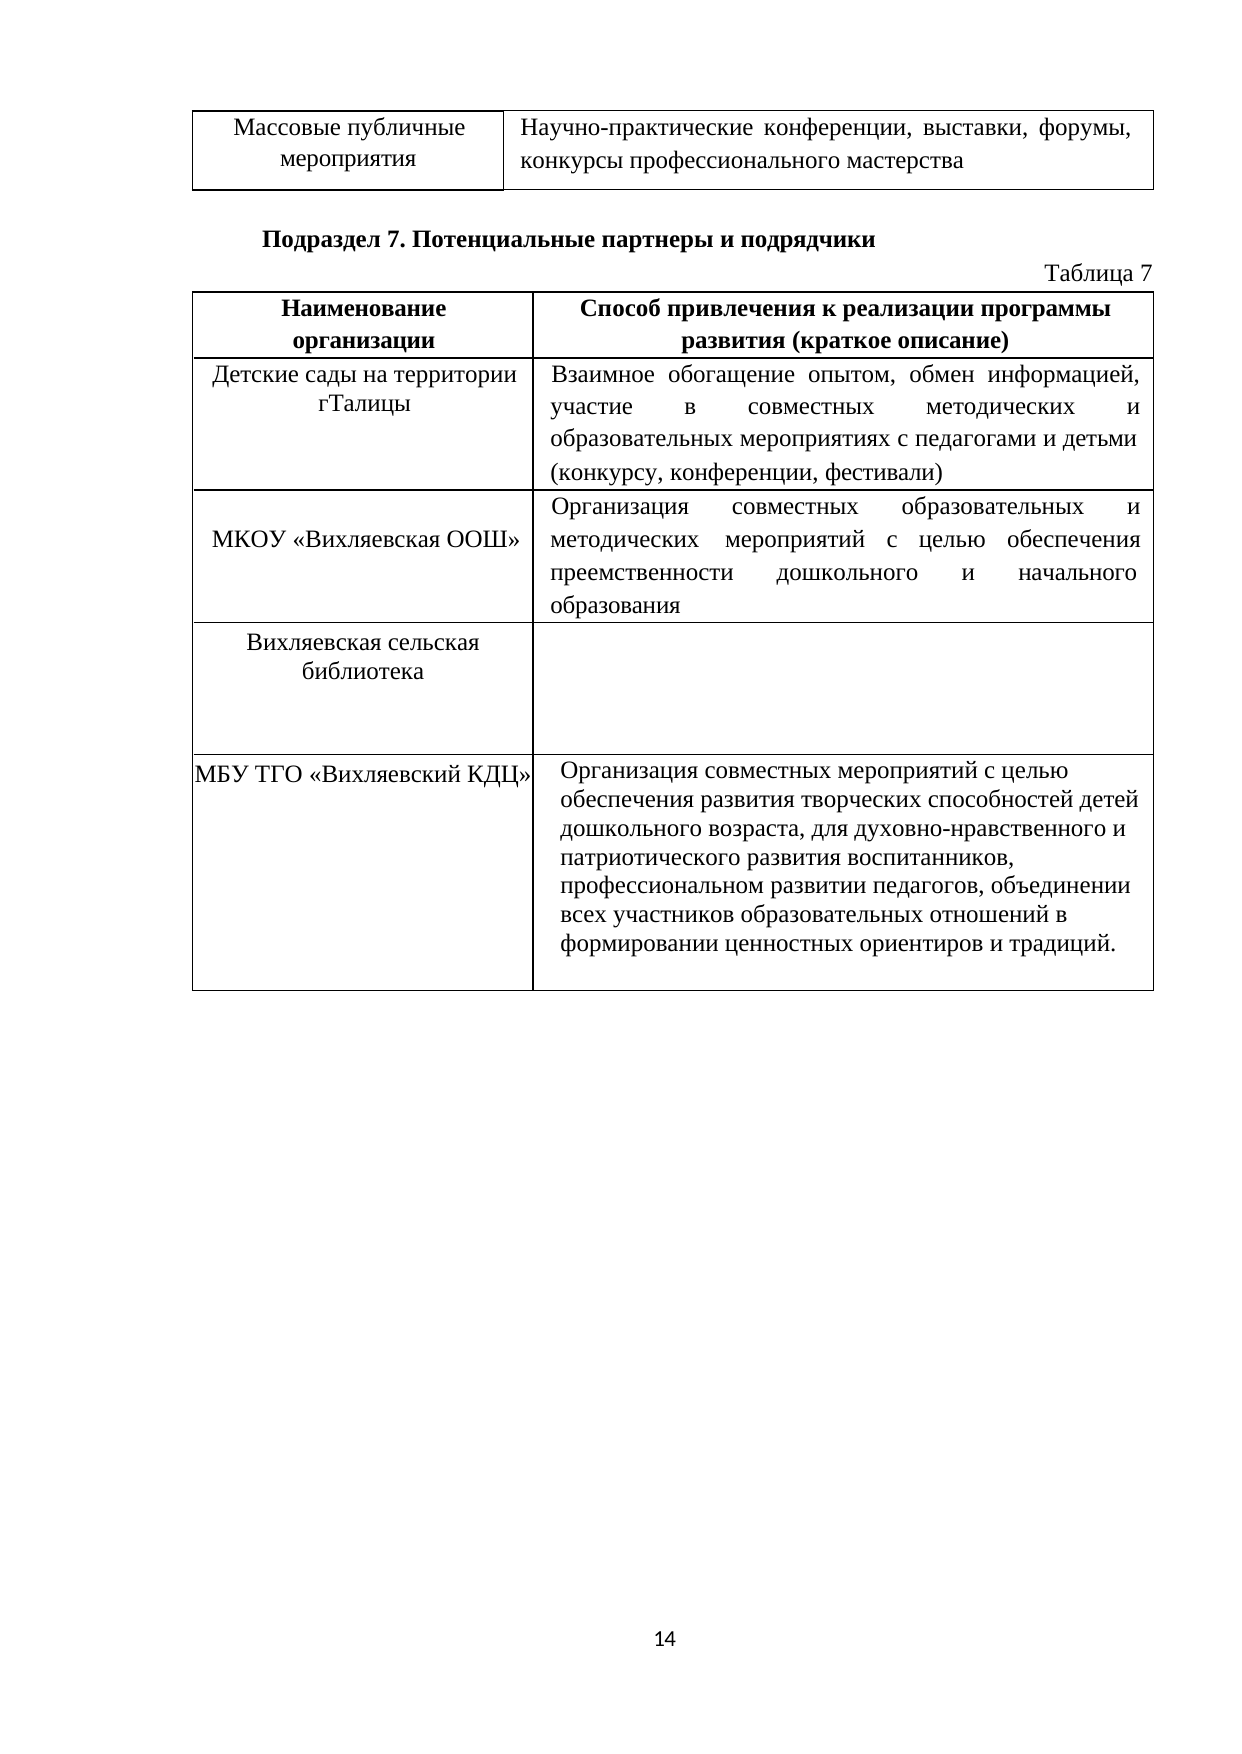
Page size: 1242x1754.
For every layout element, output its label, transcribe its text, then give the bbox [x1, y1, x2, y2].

table_cell Детские сады на территории гТалицы [193, 358, 532, 489]
table_cell Взаимное обогащение опытом, обмен информацией, участие в совместных методических и образовательных мероприятиях с педагогами и детьми (конкурсу, конференции, фестивали) [534, 359, 1153, 489]
table_cell Организация совместных образовательных и методических мероприятий с целью обеспечения преемственности дошкольного и начального образования [534, 491, 1153, 622]
table_cell Вихляевская сельская библиотека [193, 623, 532, 754]
table_cell МБУ ТГО «Вихляевский КДЦ» [193, 755, 532, 989]
text Таблица 7 [1044, 258, 1196, 286]
table_header Массовые публичные мероприятия [193, 112, 503, 189]
table_cell [534, 623, 1153, 754]
table_header Способ привлечения к реализации программы развития (краткое описание) [534, 293, 1153, 357]
subtitle Подраздел 7. Потенциальные партнеры и подрядчики [262, 224, 1196, 253]
table_header Научно-практические конференции, выставки, форумы, конкурсы профессионального мастерства [504, 111, 1153, 189]
table_cell Организация совместных мероприятий с целью обеспечения развития творческих способностей детей дошкольного возраста, для духовно-нравственного и патриотического развития воспитанников, профессиональном развитии педагогов, объединении всех участников образовательных отношений в формировании ценностных ориентиров и традиций. [534, 755, 1153, 989]
table_cell МКОУ «Вихляевская ООШ» [193, 490, 532, 622]
table_header Наименование организации [193, 293, 532, 357]
